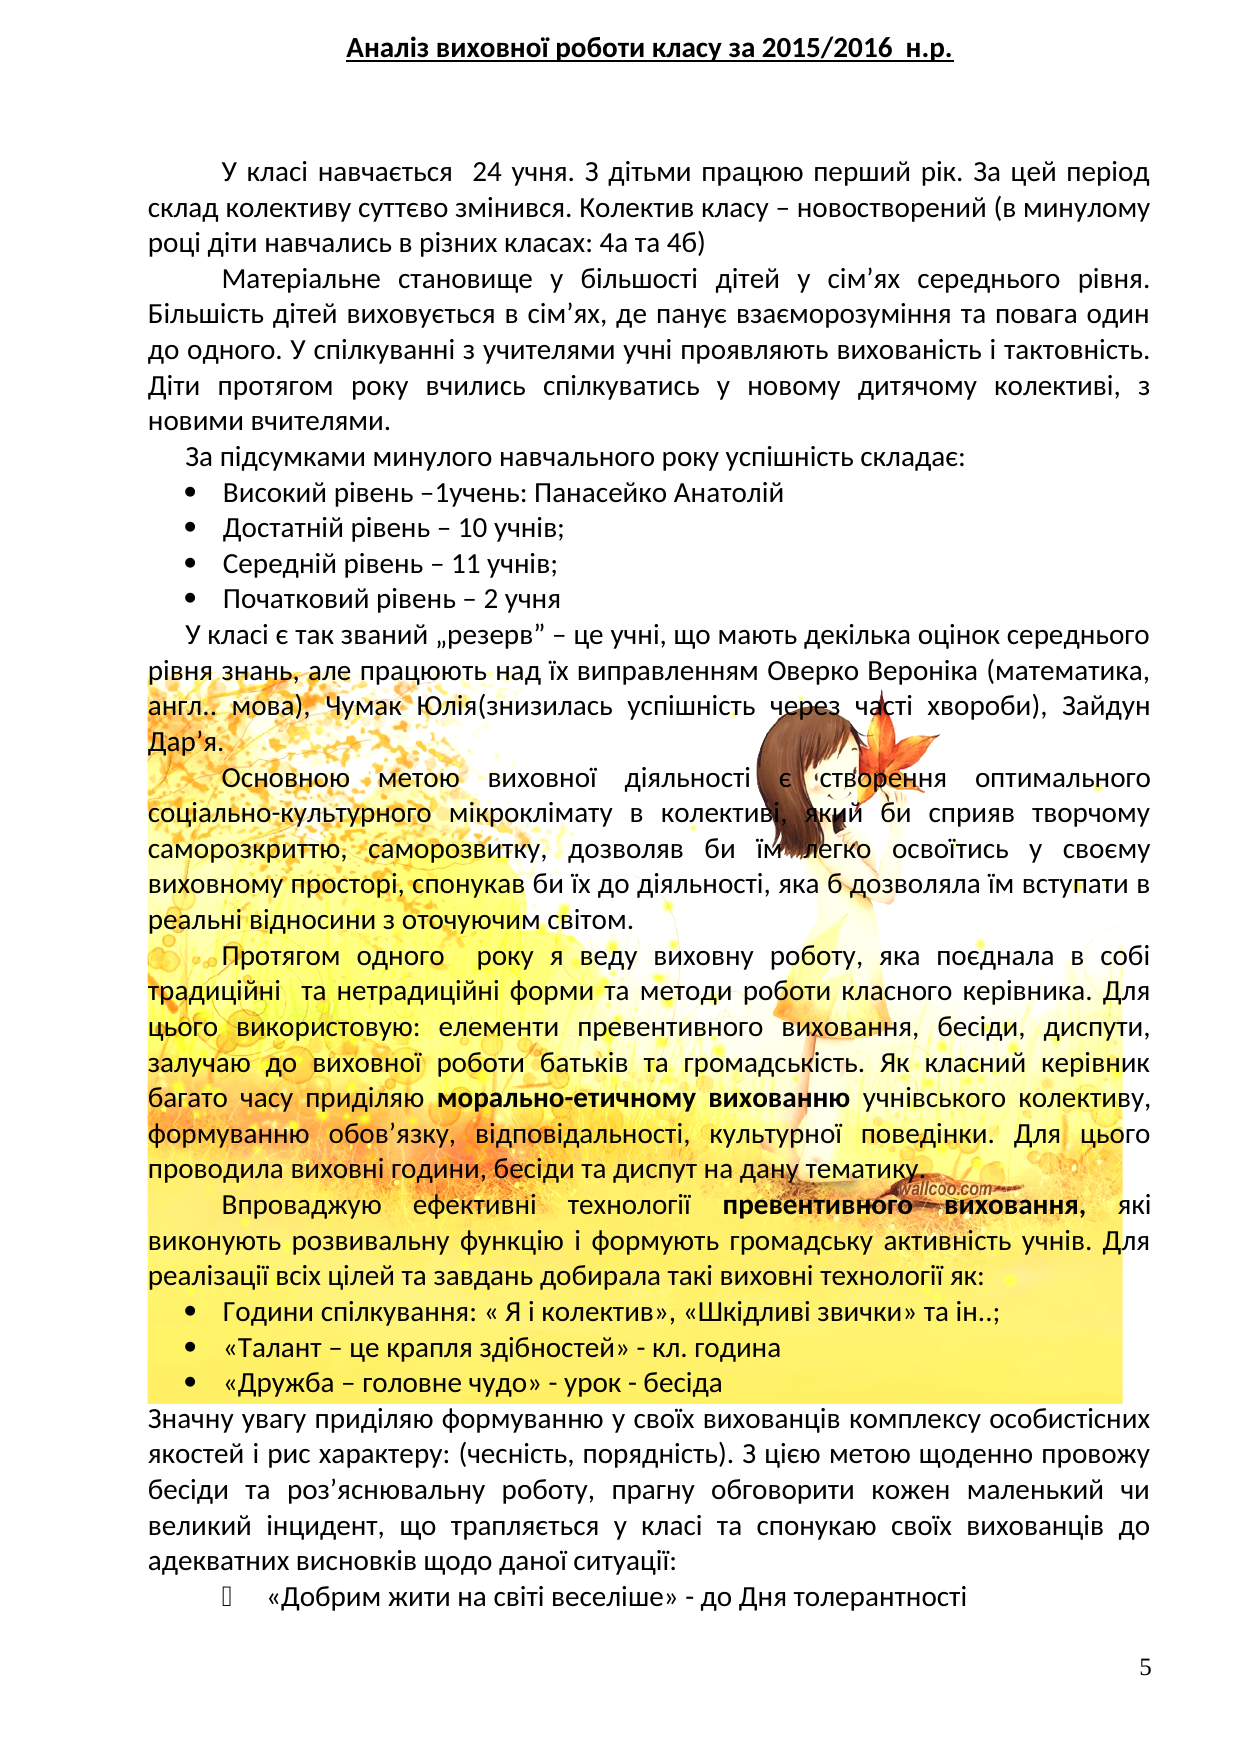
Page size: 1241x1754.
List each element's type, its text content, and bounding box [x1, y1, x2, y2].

text Впроваджую ефективні технології превентивного виховання, які виконують розвивальну функцію і формують громадську активність учнів. Для реалізації всіх цілей та завдань добирала такі виховні технології як: [148, 1186, 1152, 1293]
list Години спілкування: « Я і колектив», «Шкідливі звички» та ін..; [185, 1293, 1152, 1329]
list «Добрим жити на світі веселіше» - до Дня толерантності [222, 1578, 1152, 1614]
list Достатній рівень – 10 учнів; [185, 509, 1152, 545]
text Аналіз виховної роботи класу за 2015/2016 н.р. [148, 29, 1152, 65]
text У класі є так званий „резерв” – це учні, що мають декілька оцінок середнього рівня знань, але працюють над їх виправленням Оверко Вероніка (математика, англ.. мова), Чумак Юлія(знизилась успішність через часті хвороби), Зайдун Дар’я. [148, 616, 1152, 759]
text У класі навчається 24 учня. З дітьми працюю перший рік. За цей період склад колективу суттєво змінився. Колектив класу – новостворений (в минулому році діти навчались в різних класах: 4а та 4б) [148, 153, 1152, 260]
text Основною метою виховної діяльності є створення оптимального соціально-культурного мікроклімату в колективі, який би сприяв творчому саморозкриттю, саморозвитку, дозволяв би їм легко освоїтись у своєму виховному просторі, спонукав би їх до діяльності, яка б дозволяла їм вступати в реальні відносини з оточуючим світом. [148, 759, 1152, 937]
text Матеріальне становище у більшості дітей у сім’ях середнього рівня. Більшість дітей виховується в сім’ях, де панує взаєморозуміння та повага один до одного. У спілкуванні з учителями учні проявляють вихованість і тактовність. Діти протягом року вчились спілкуватись у новому дитячому колективі, з новими вчителями. [148, 260, 1152, 438]
text Значну увагу приділяю формуванню у своїх вихованців комплексу особистісних якостей і рис характеру: (чесність, порядність). З цією метою щоденно провожу бесіди та роз’яснювальну роботу, прагну обговорити кожен маленький чи великий інцидент, що трапляється у класі та спонукаю своїх вихованців до адекватних висновків щодо даної ситуації: [148, 1400, 1152, 1578]
list Середній рівень – 11 учнів; [185, 545, 1152, 581]
text За підсумками минулого навчального року успішність складає: [148, 438, 1152, 474]
text Протягом одного року я веду виховну роботу, яка поєднала в собі традиційні та нетрадиційні форми та методи роботи класного керівника. Для цього використовую: елементи превентивного виховання, бесіди, диспути, залучаю до виховної роботи батьків та громадськість. Як класний керівник багато часу приділяю морально-етичному вихованню учнівського колективу, формуванню обов’язку, відповідальності, культурної поведінки. Для цього проводила виховні години, бесіди та диспут на дану тематику. [148, 937, 1152, 1186]
list Початковий рівень – 2 учня [185, 581, 1152, 616]
list Високий рівень –1учень: Панасейко Анатолій [185, 474, 1152, 509]
list «Талант – це крапля здібностей» - кл. година [185, 1329, 1152, 1364]
list «Дружба – головне чудо» - урок - бесіда [185, 1364, 1152, 1400]
